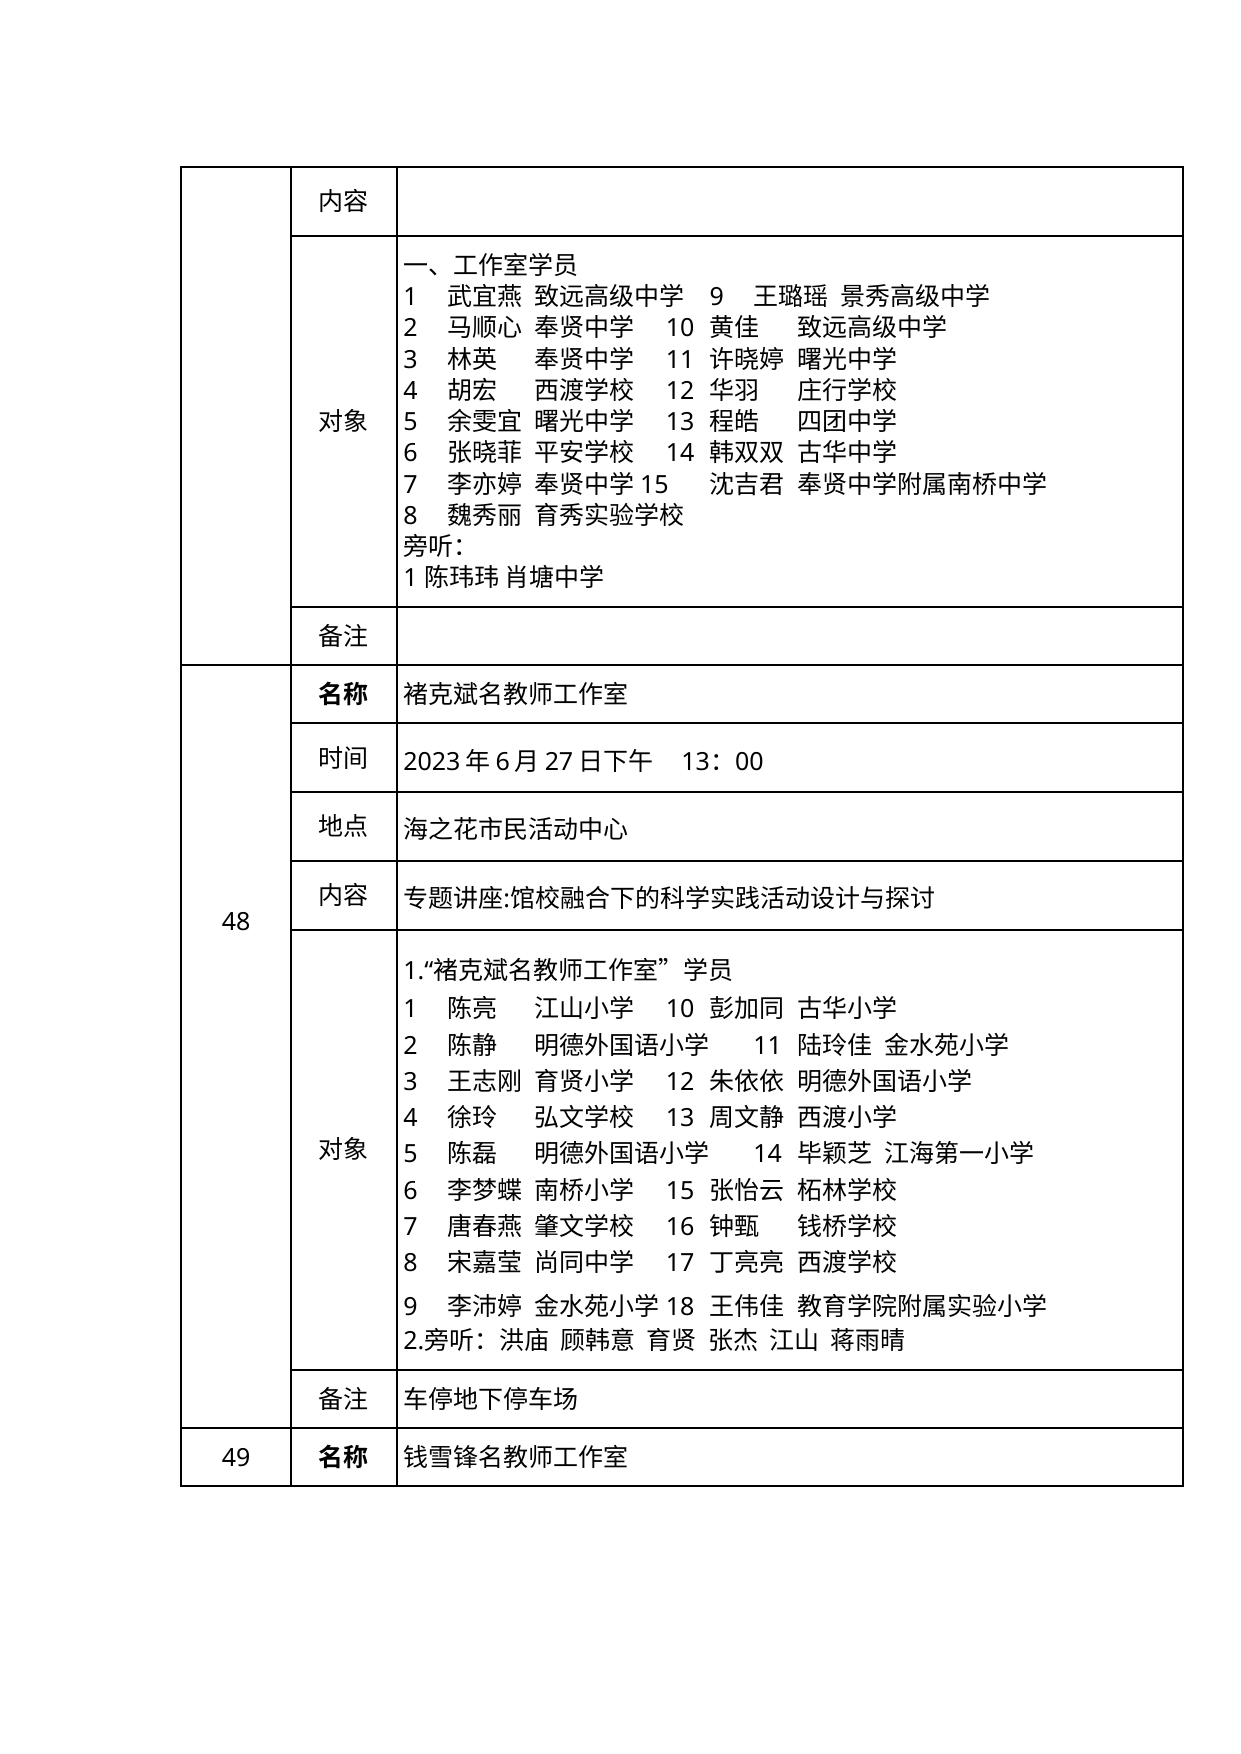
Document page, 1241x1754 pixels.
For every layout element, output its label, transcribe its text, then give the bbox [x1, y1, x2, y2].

table_cell 对象 [292, 931, 396, 1368]
table_cell 名称 [292, 1429, 396, 1485]
table_cell 一、工作室学员 1 武宜燕 致远高级中学 9 王璐瑶 景秀高级中学 2 马顺心 奉贤中学 10 黄佳 致远高级中学 3 林英 奉贤中学 11 许晓婷 曙光中学 4 胡宏 西渡学校 12 华羽 庄行学校 5 余雯宜 曙光中学 13 程皓 四团中学 6 张晓菲 平安学校 14 韩双双 古华中学 7 李亦婷 奉贤中学 15 沈吉君 奉贤中学附属南桥中学 8 魏秀丽 育秀实验学校 旁听： 1 陈玮玮 肖塘中学 [398, 237, 1182, 606]
table_cell 车停地下停车场 [398, 1371, 1182, 1427]
table_cell 49 [182, 1429, 290, 1485]
table_cell [398, 608, 1182, 664]
table_cell 时间 [292, 724, 396, 791]
table_cell 1.“褚克斌名教师工作室”学员 1 陈亮 江山小学 10 彭加同 古华小学 2 陈静 明德外国语小学 11 陆玲佳 金水苑小学 3 王志刚 育贤小学 12 朱依依 明德外国语小学 4 徐玲 弘文学校 13 周文静 西渡小学 5 陈磊 明德外国语小学 14 毕颖芝 江海第一小学 6 李梦蝶 南桥小学 15 张怡云 柘林学校 7 唐春燕 肇文学校 16 钟甄 钱桥学校 8 宋嘉莹 尚同中学 17 丁亮亮 西渡学校 9 李沛婷 金水苑小学 18 王伟佳 教育学院附属实验小学 2.旁听：洪庙 顾韩意 育贤 张杰 江山 蒋雨晴 [398, 931, 1182, 1368]
table_cell 2023年6月27日下午 13：00 [398, 724, 1182, 791]
table_cell [398, 168, 1182, 235]
table_cell 钱雪锋名教师工作室 [398, 1429, 1182, 1485]
table_cell 备注 [292, 608, 396, 664]
table_cell 名称 [292, 666, 396, 722]
table_cell 内容 [292, 862, 396, 928]
table_cell 褚克斌名教师工作室 [398, 666, 1182, 722]
table_cell 海之花市民活动中心 [398, 793, 1182, 860]
table_cell 地点 [292, 793, 396, 860]
table_cell 48 [182, 666, 290, 1427]
table_cell 专题讲座:馆校融合下的科学实践活动设计与探讨 [398, 862, 1182, 928]
table_cell 内容 [292, 168, 396, 235]
table_cell 对象 [292, 237, 396, 606]
table_cell 备注 [292, 1371, 396, 1427]
